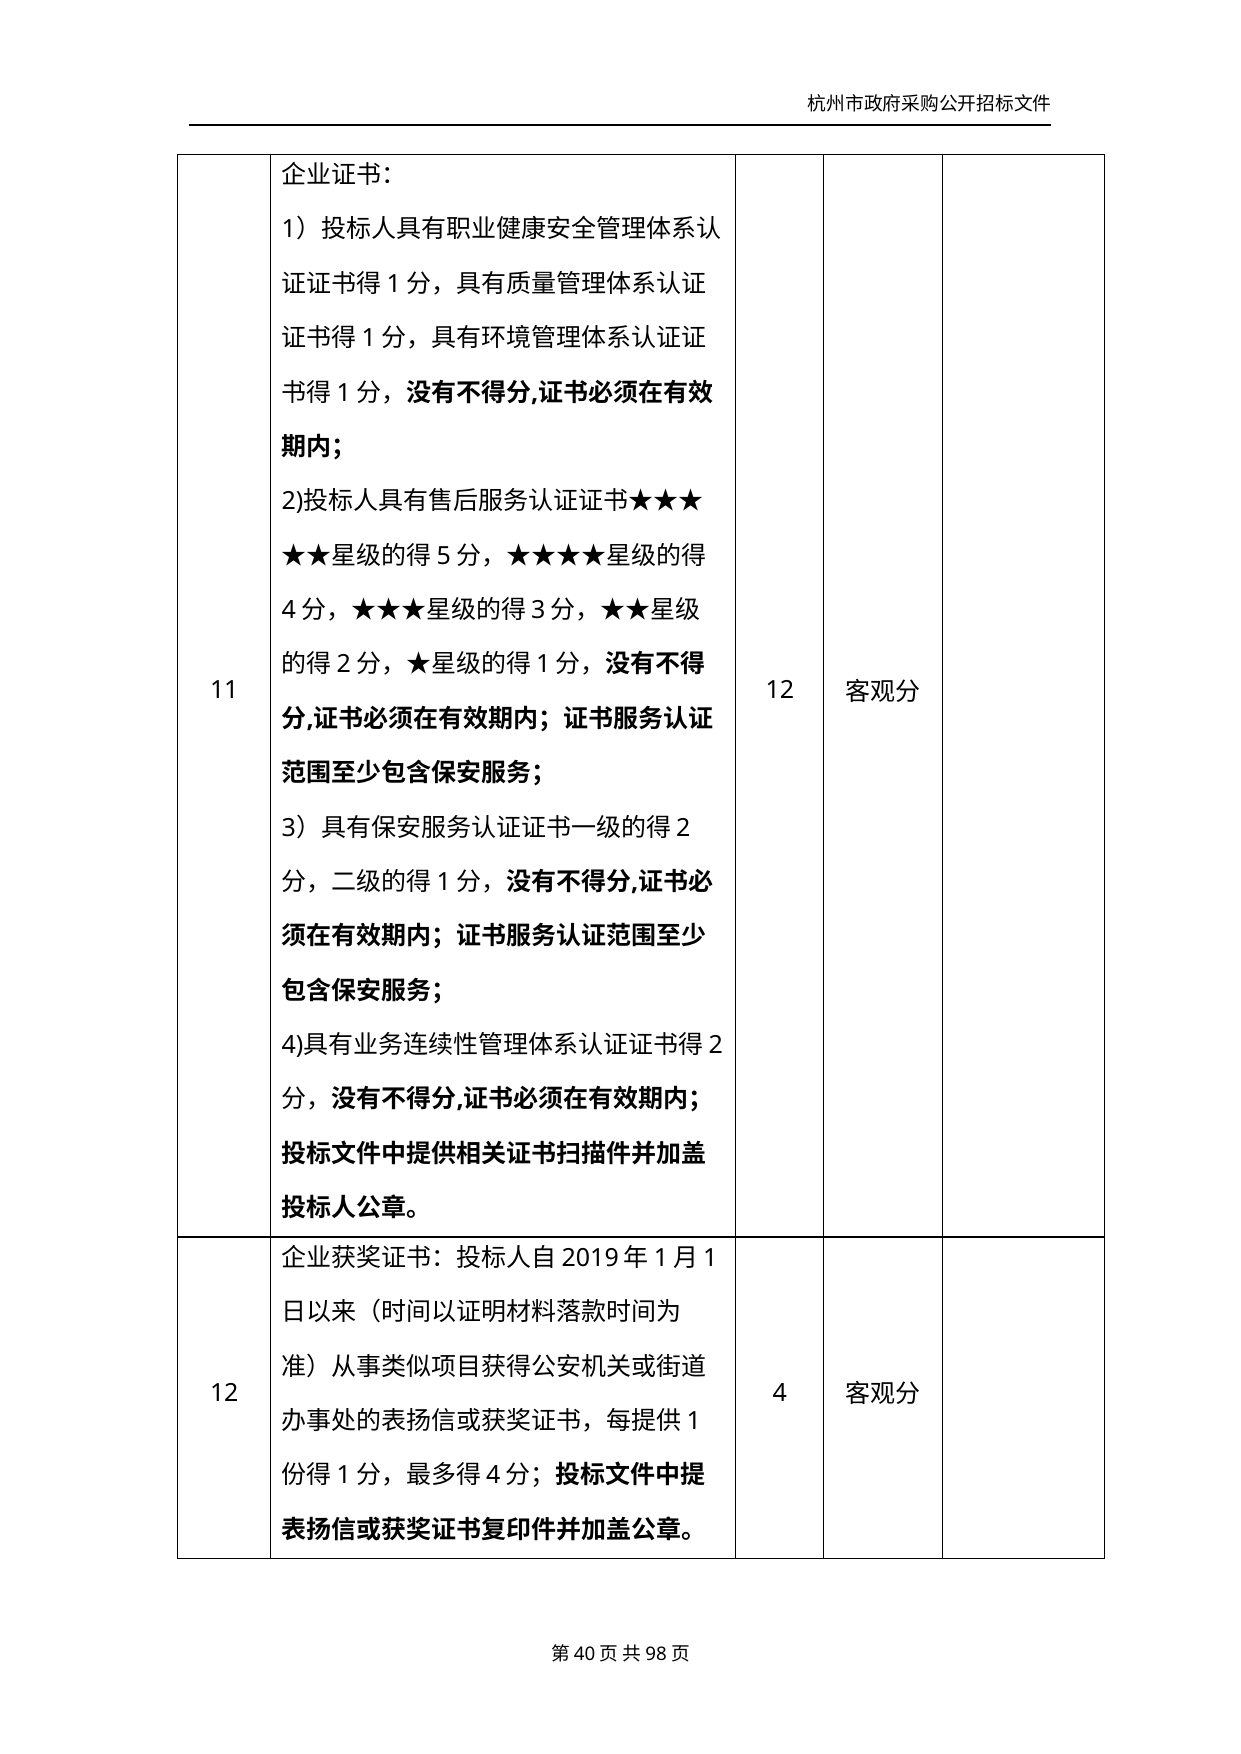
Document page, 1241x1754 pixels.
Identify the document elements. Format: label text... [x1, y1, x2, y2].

table_cell 12 [178, 1238, 270, 1558]
table_cell 企业证书： 1）投标人具有职业健康安全管理体系认证证书得1分，具有质量管理体系认证证书得1分，具有环境管理体系认证证书得1分，没有不得分,证书必须在有效期内； 2)投标人具有售后服务认证证书★★★★★星级的得5分，★★★★星级的得4分，★★★星级的得3分，★★星级的得2分，★星级的得1分，没有不得分,证书必须在有效期内；证书服务认证范围至少包含保安服务； 3）具有保安服务认证证书一级的得2分，二级的得1分，没有不得分,证书必须在有效期内；证书服务认证范围至少包含保安服务； 4)具有业务连续性管理体系认证证书得2分，没有不得分,证书必须在有效期内； 投标文件中提供相关证书扫描件并加盖投标人公章。 [271, 155, 735, 1236]
table_cell 企业获奖证书：投标人自2019年1月1日以来（时间以证明材料落款时间为准）从事类似项目获得公安机关或街道办事处的表扬信或获奖证书，每提供1份得1分，最多得4分；投标文件中提表扬信或获奖证书复印件并加盖公章。 [271, 1238, 735, 1558]
table_cell [943, 155, 1104, 1236]
table_cell 11 [178, 155, 270, 1236]
table_cell 客观分 [824, 1238, 942, 1558]
table_cell 客观分 [824, 155, 942, 1236]
table_cell 4 [736, 1238, 823, 1558]
table_cell [943, 1238, 1104, 1558]
table_cell 12 [736, 155, 823, 1236]
